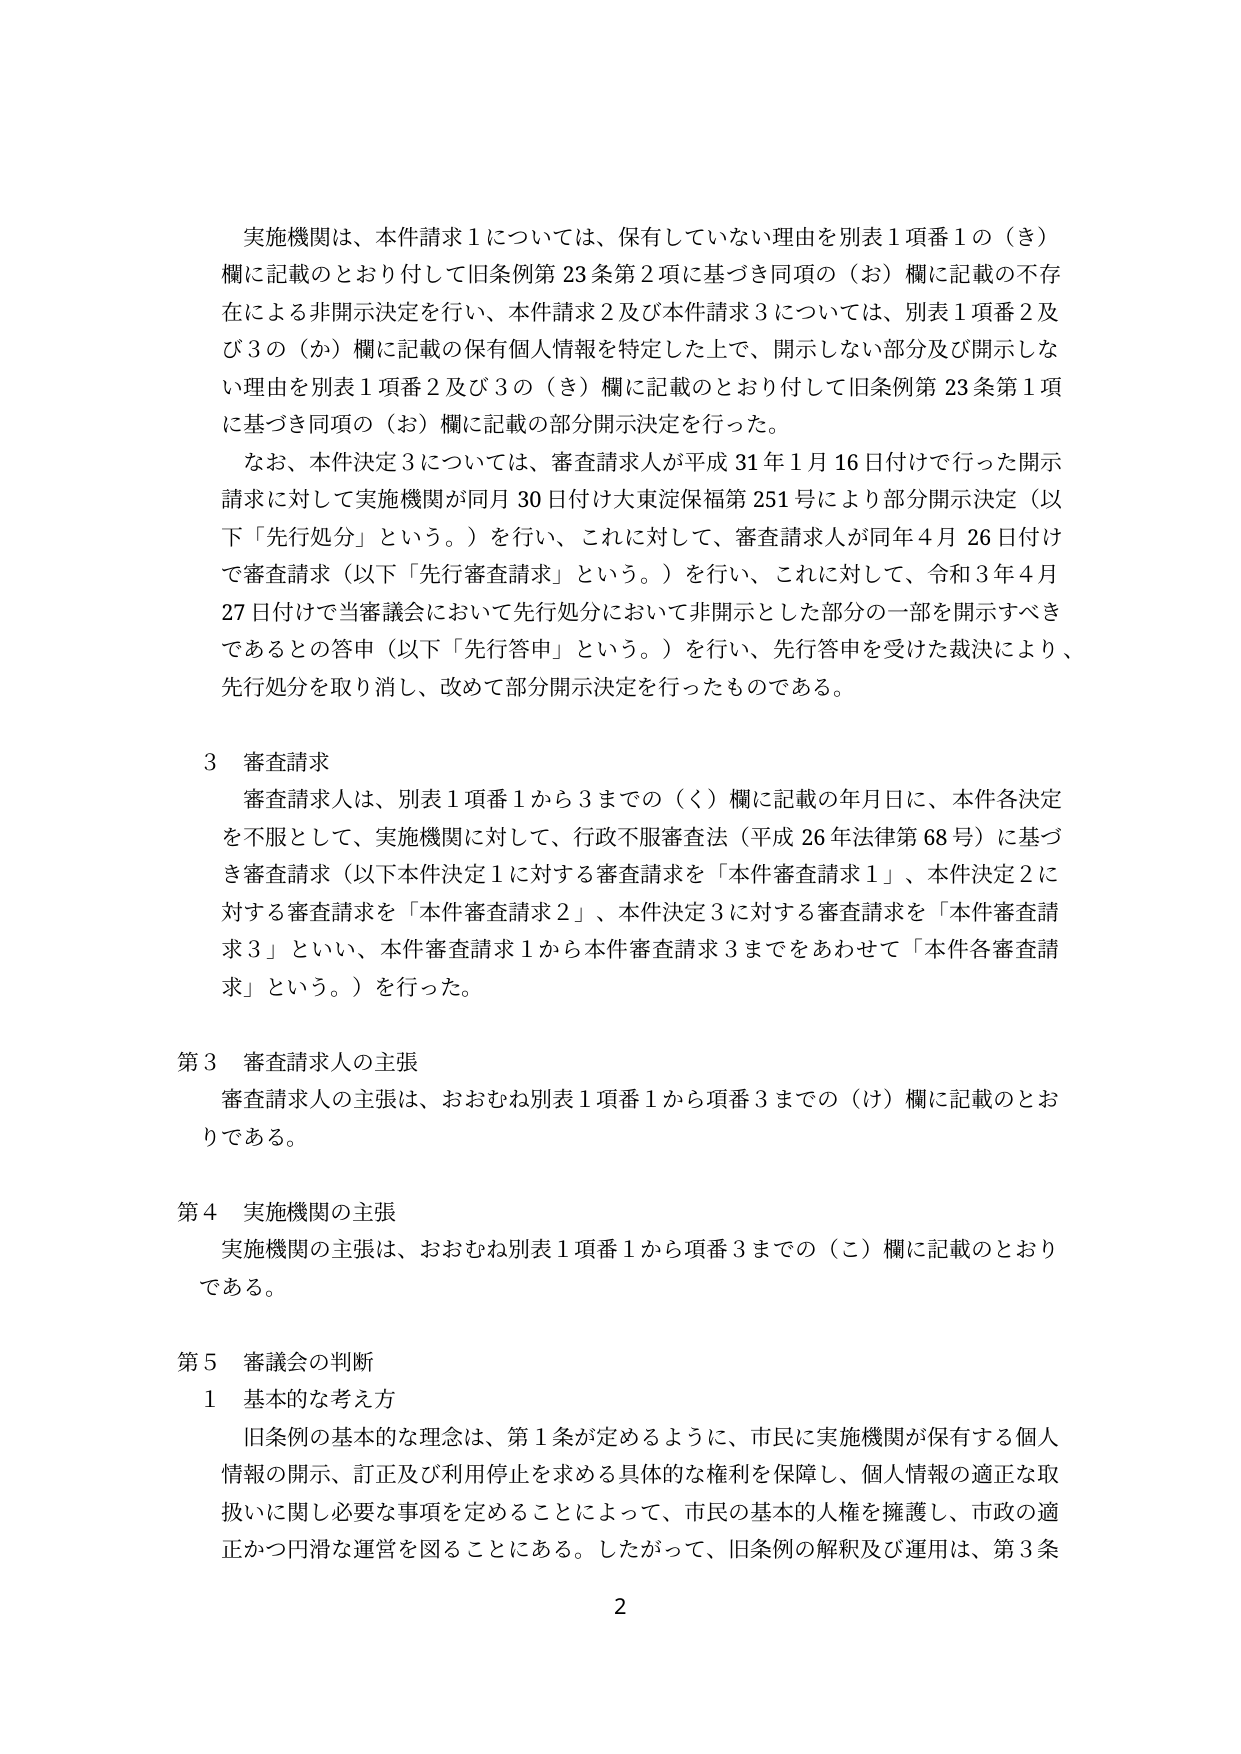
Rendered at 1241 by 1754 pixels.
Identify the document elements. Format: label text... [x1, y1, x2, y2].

text 審査請求人は、別表１項番１から３までの（く）欄に記載の年月日に、本件各決定を不服として、実施機関に対して、行政不服審査法（平成26年法律第68号）に基づき審査請求（以下本件決定１に対する審査請求を「本件審査請求１」、本件決定２に対する審査請求を「本件審査請求２」、本件決定３に対する審査請求を「本件審査請求３」といい、本件審査請求１から本件審査請求３までをあわせて「本件各審査請求」という。）を行った。 [221, 779, 1063, 1004]
text なお、本件決定３については、審査請求人が平成31年１月16日付けで行った開示請求に対して実施機関が同月30日付け大東淀保福第251号により部分開示決定（以下「先行処分」という。）を行い、これに対して、審査請求人が同年４月26日付けで審査請求（以下「先行審査請求」という。）を行い、これに対して、令和３年４月27日付けで当審議会において先行処分において非開示とした部分の一部を開示すべきであるとの答申（以下「先行答申」という。）を行い、先行答申を受けた裁決により、先行処分を取り消し、改めて部分開示決定を行ったものである。 [221, 442, 1063, 704]
text 審査請求人の主張は、おおむね別表１項番１から項番３までの（け）欄に記載のとおりである。 [199, 1079, 1063, 1154]
text ３ 審査請求 [199, 742, 1063, 779]
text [221, 1417, 1063, 1567]
text 第３ 審査請求人の主張 [177, 1042, 1063, 1079]
text １ 基本的な考え方 [177, 1379, 1063, 1417]
text 第５ 審議会の判断 [177, 1342, 1063, 1379]
text 第４ 実施機関の主張 [177, 1192, 1063, 1229]
text 実施機関は、本件請求１については、保有していない理由を別表１項番１の（き）欄に記載のとおり付して旧条例第23条第２項に基づき同項の（お）欄に記載の不存在による非開示決定を行い、本件請求２及び本件請求３については、別表１項番２及び３の（か）欄に記載の保有個人情報を特定した上で、開示しない部分及び開示しない理由を別表１項番２及び３の（き）欄に記載のとおり付して旧条例第23条第１項に基づき同項の（お）欄に記載の部分開示決定を行った。 [221, 217, 1063, 442]
text 実施機関の主張は、おおむね別表１項番１から項番３までの（こ）欄に記載のとおりである。 [199, 1229, 1063, 1304]
